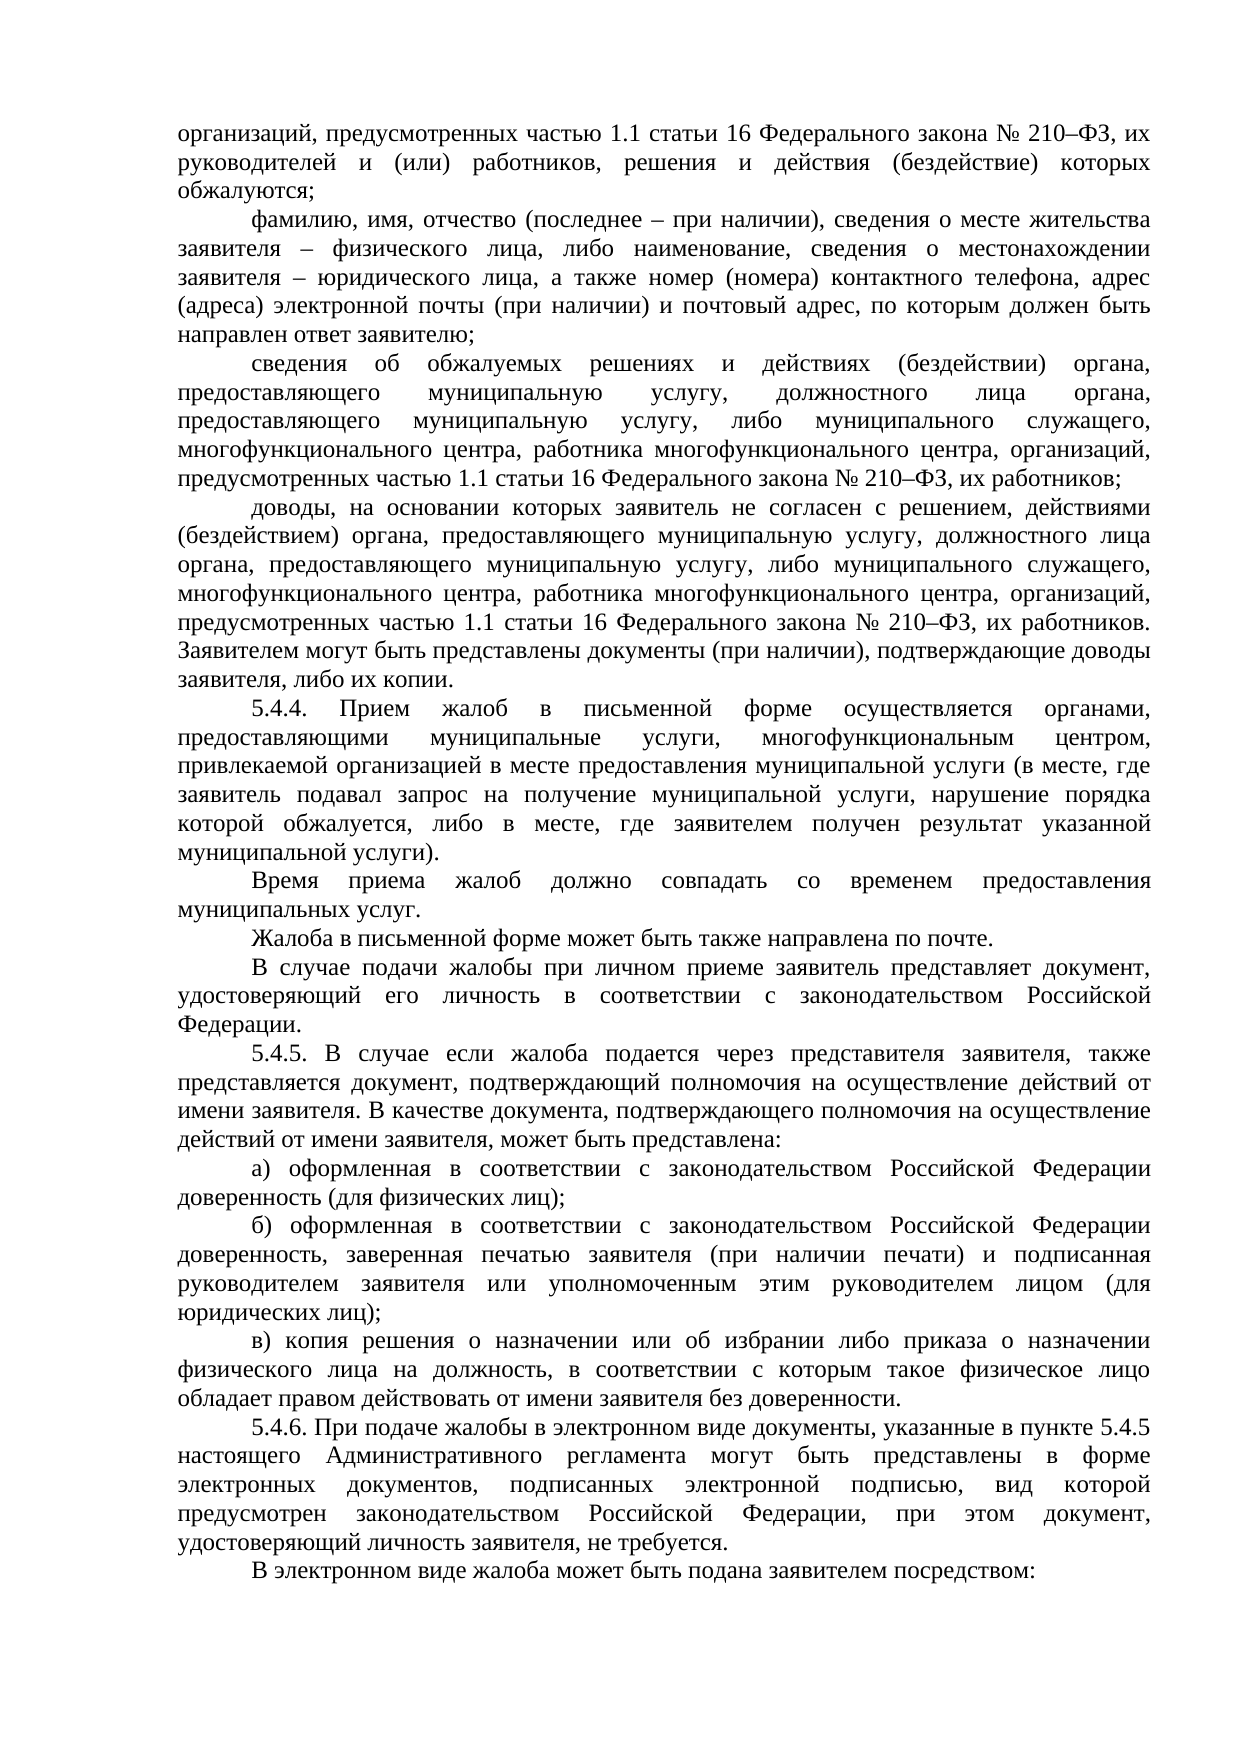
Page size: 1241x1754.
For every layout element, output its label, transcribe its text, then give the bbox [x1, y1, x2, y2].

text 5.4.5. В случае если жалоба подается через представителя заявителя, также представляется документ, подтверждающий полномочия на осуществление действий от имени заявителя. В качестве документа, подтверждающего полномочия на осуществление действий от имени заявителя, может быть представлена: [177, 1038, 1152, 1153]
text в) копия решения о назначении или об избрании либо приказа о назначении физического лица на должность, в соответствии с которым такое физическое лицо обладает правом действовать от имени заявителя без доверенности. [177, 1326, 1152, 1412]
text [177, 118, 1152, 204]
text В случае подачи жалобы при личном приеме заявитель представляет документ, удостоверяющий его личность в соответствии с законодательством Российской Федерации. [177, 952, 1152, 1038]
text а) оформленная в соответствии с законодательством Российской Федерации доверенность (для физических лиц); [177, 1153, 1152, 1211]
text доводы, на основании которых заявитель не согласен с решением, действиями (бездействием) органа, предоставляющего муниципальную услугу, должностного лица органа, предоставляющего муниципальную услугу, либо муниципального служащего, многофункционального центра, работника многофункционального центра, организаций, предусмотренных частью 1.1 статьи 16 Федерального закона № 210–ФЗ, их работников. Заявителем могут быть представлены документы (при наличии), подтверждающие доводы заявителя, либо их копии. [177, 492, 1152, 693]
text фамилию, имя, отчество (последнее – при наличии), сведения о месте жительства заявителя – физического лица, либо наименование, сведения о местонахождении заявителя – юридического лица, а также номер (номера) контактного телефона, адрес (адреса) электронной почты (при наличии) и почтовый адрес, по которым должен быть направлен ответ заявителю; [177, 204, 1152, 348]
text б) оформленная в соответствии с законодательством Российской Федерации доверенность, заверенная печатью заявителя (при наличии печати) и подписанная руководителем заявителя или уполномоченным этим руководителем лицом (для юридических лиц); [177, 1211, 1152, 1326]
text В электронном виде жалоба может быть подана заявителем посредством: [177, 1556, 1152, 1584]
text Жалоба в письменной форме может быть также направлена по почте. [177, 923, 1152, 952]
text Время приема жалоб должно совпадать со временем предоставления муниципальных услуг. [177, 866, 1152, 923]
text 5.4.4. Прием жалоб в письменной форме осуществляется органами, предоставляющими муниципальные услуги, многофункциональным центром, привлекаемой организацией в месте предоставления муниципальной услуги (в месте, где заявитель подавал запрос на получение муниципальной услуги, нарушение порядка которой обжалуется, либо в месте, где заявителем получен результат указанной муниципальной услуги). [177, 693, 1152, 866]
text 5.4.6. При подаче жалобы в электронном виде документы, указанные в пункте 5.4.5 настоящего Административного регламента могут быть представлены в форме электронных документов, подписанных электронной подписью, вид которой предусмотрен законодательством Российской Федерации, при этом документ, удостоверяющий личность заявителя, не требуется. [177, 1412, 1152, 1556]
text сведения об обжалуемых решениях и действиях (бездействии) органа, предоставляющего муниципальную услугу, должностного лица органа, предоставляющего муниципальную услугу, либо муниципального служащего, многофункционального центра, работника многофункционального центра, организаций, предусмотренных частью 1.1 статьи 16 Федерального закона № 210–ФЗ, их работников; [177, 348, 1152, 492]
